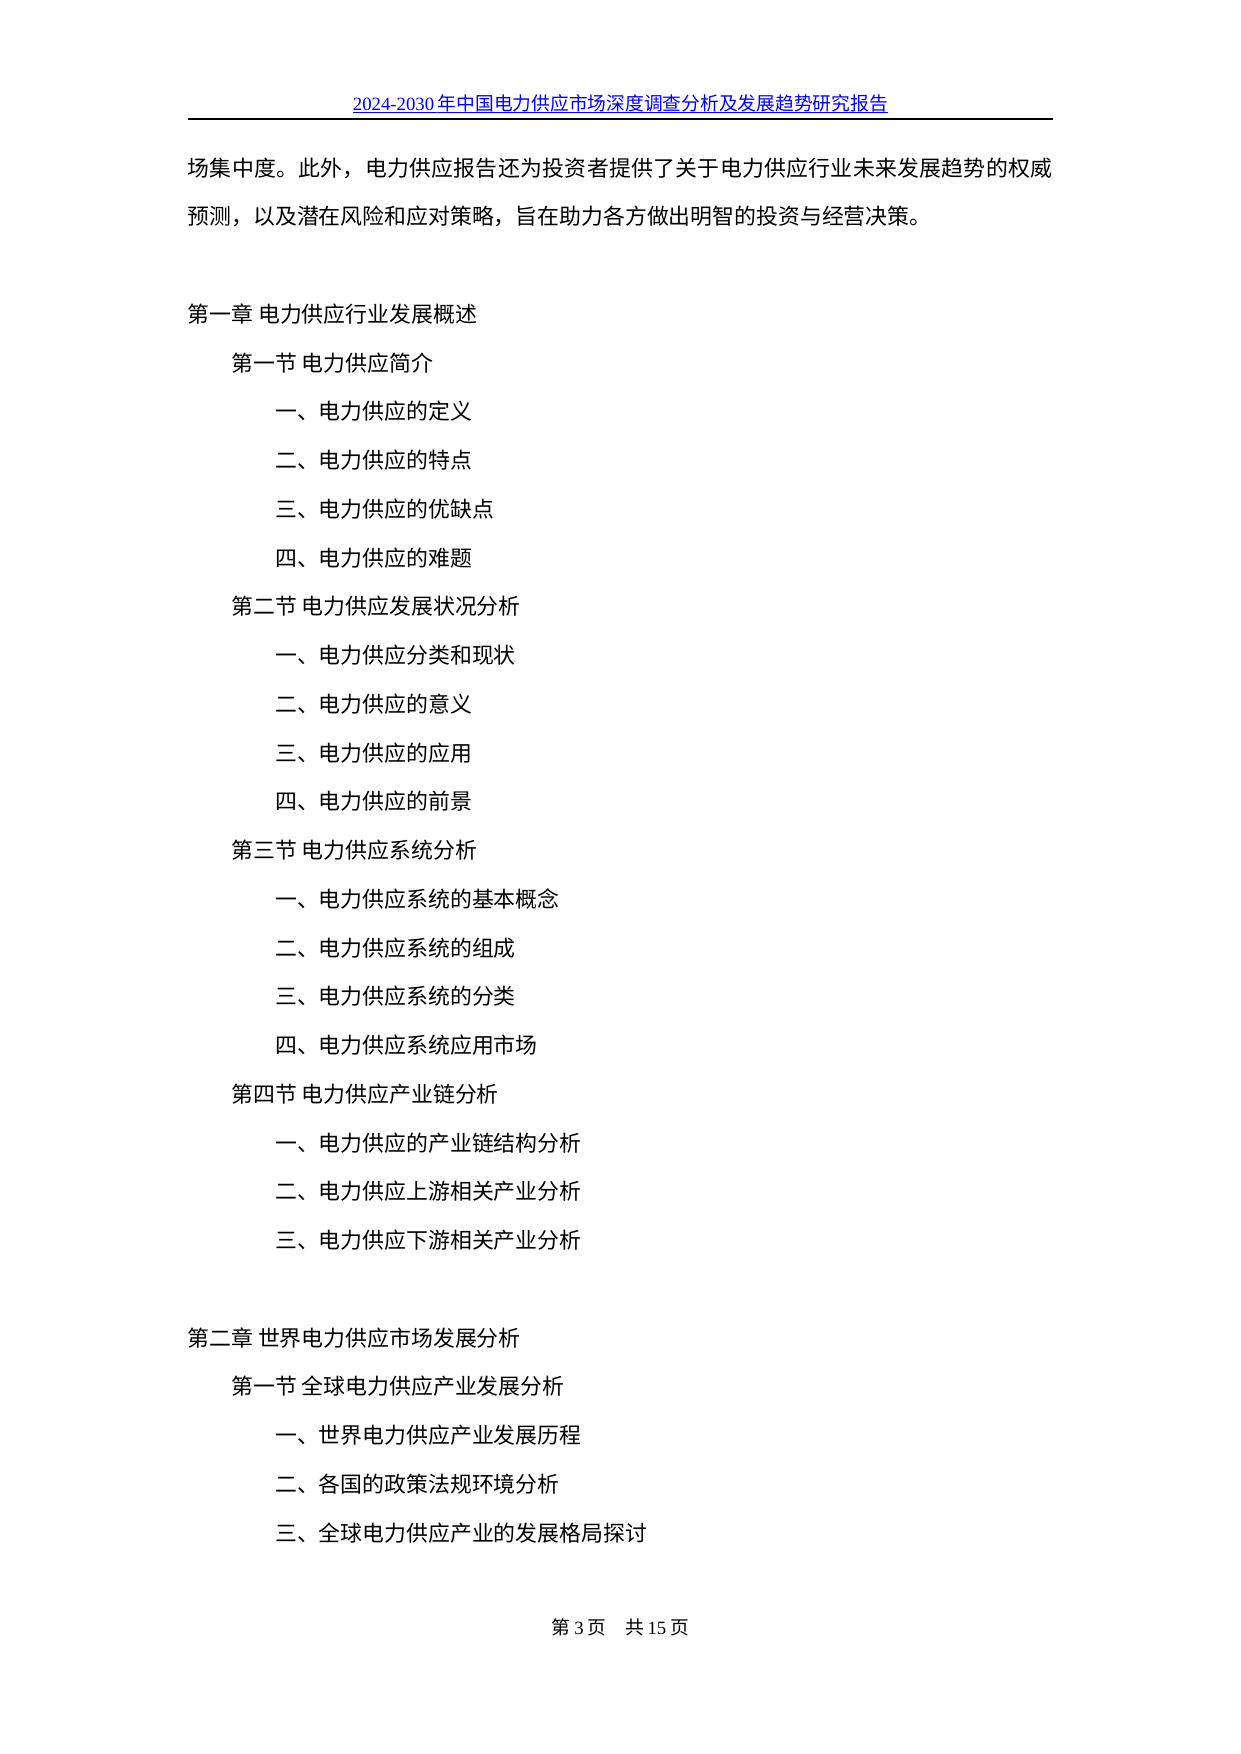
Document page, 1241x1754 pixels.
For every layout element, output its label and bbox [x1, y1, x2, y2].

text [187, 150, 1053, 1548]
